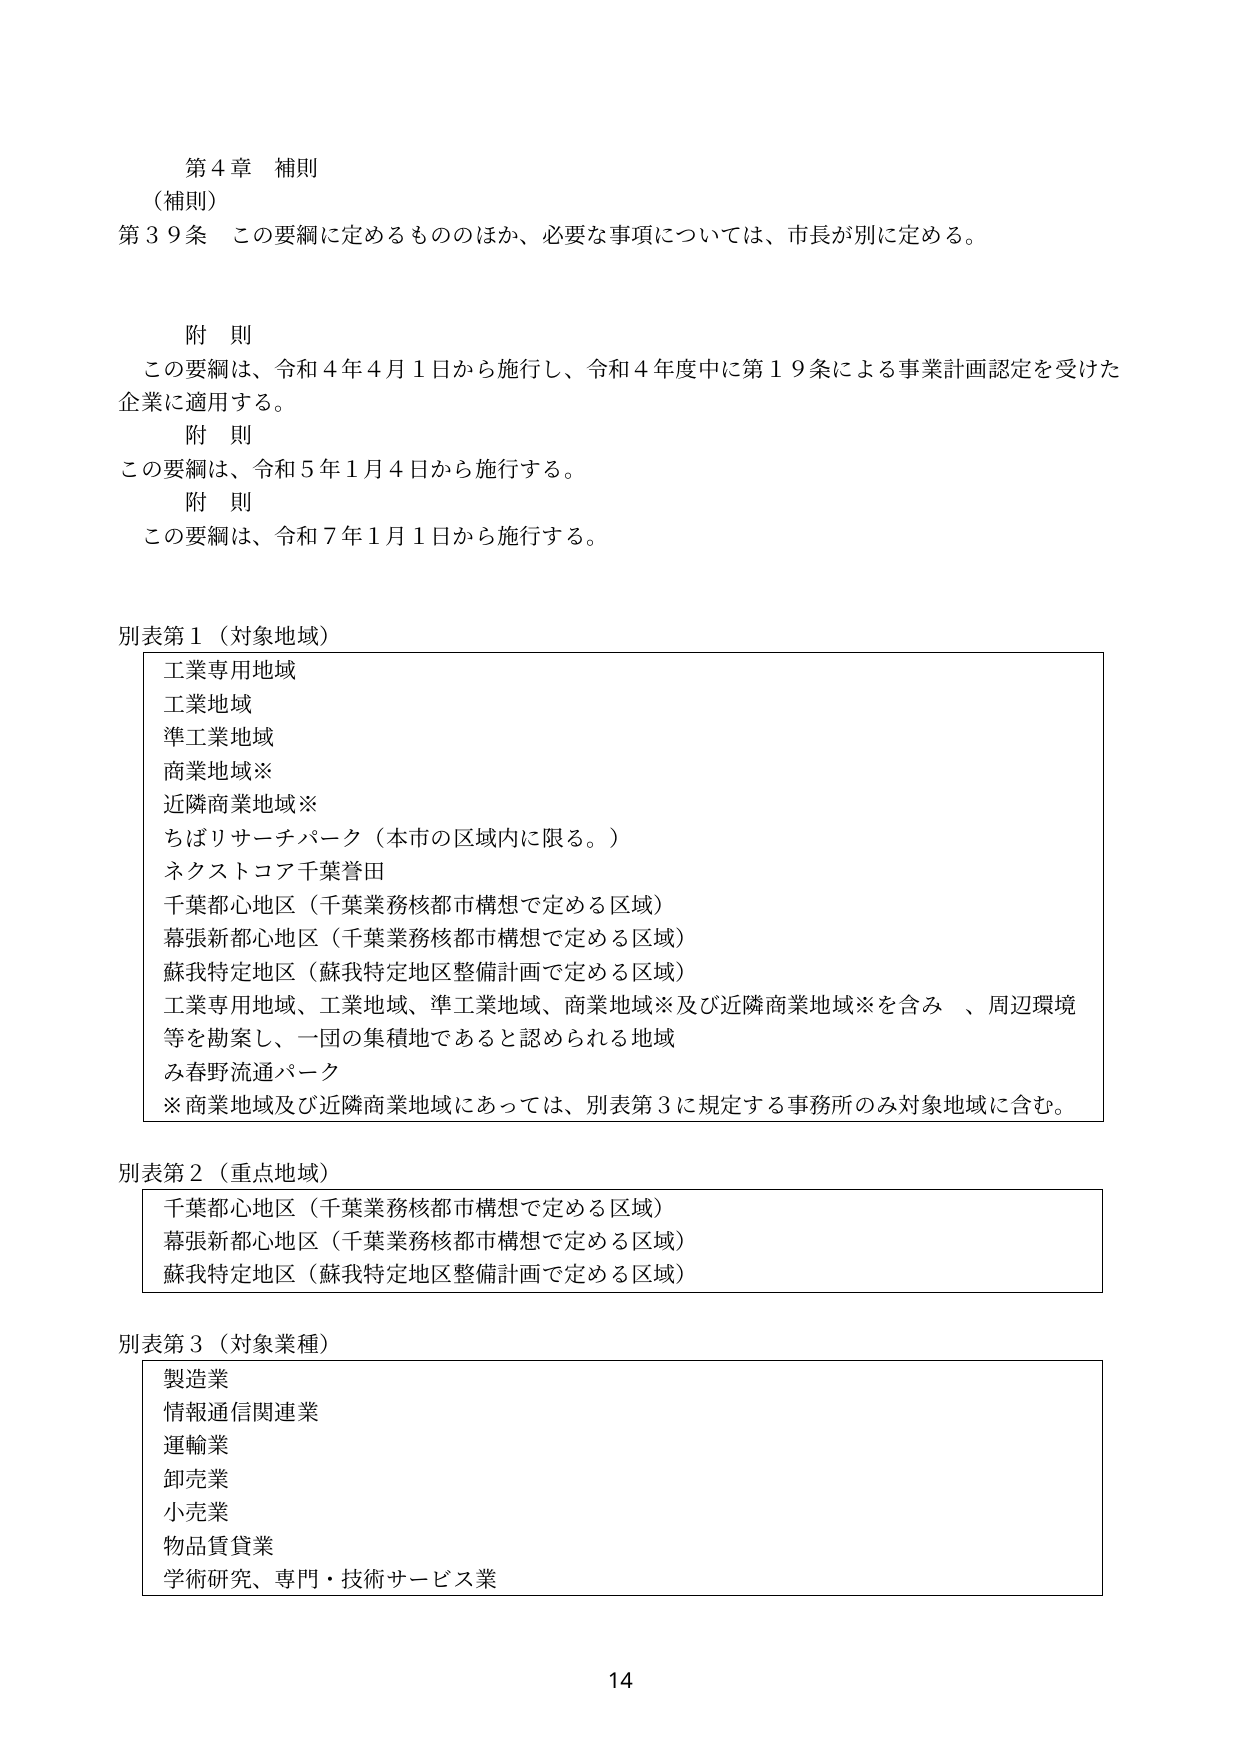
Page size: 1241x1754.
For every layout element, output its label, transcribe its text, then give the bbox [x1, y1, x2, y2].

text この要綱は、令和４年４月１日から施行し、令和４年度中に第１９条による事業計画認定を受けた企業に適用する。 [118, 351, 1122, 418]
text 別表第３（対象業種） [118, 1326, 1122, 1360]
text 第３９条 この要綱に定めるもののほか、必要な事項については、市長が別に定める。 [118, 217, 1122, 251]
text この要綱は、令和５年１月４日から施行する。 [118, 451, 1122, 484]
text この要綱は、令和７年１月１日から施行する。 [118, 518, 1122, 551]
table_header 千葉都心地区（千葉業務核都市構想で定める区域） 幕張新都心地区（千葉業務核都市構想で定める区域） 蘇我特定地区（蘇我特定地区整備計画で定める区域） [143, 1190, 1102, 1292]
text （補則） [118, 184, 1122, 217]
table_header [143, 1361, 1102, 1595]
text 附 則 [118, 418, 1122, 451]
text 附 則 [118, 484, 1122, 518]
text 附 則 [118, 317, 1122, 351]
text 別表第１（対象地域） [118, 618, 1122, 652]
table_header 工業専用地域 工業地域 準工業地域 商業地域※ 近隣商業地域※ ちばリサーチパーク（本市の区域内に限る。） ネクストコア千葉誉田 千葉都心地区（千葉業務核都市構想で定める区域） 幕張新都心地区（千葉業務核都市構想で定める区域） 蘇我特定地区（蘇我特定地区整備計画で定める区域） 工業専用地域、工業地域、準工業地域、商業地域※及び近隣商業地域※を含み、周辺環境等を勘案し、一団の集積地であると認められる地域 み春野流通パーク ※商業地域及び近隣商業地域にあっては、別表第３に規定する事務所のみ対象地域に含む。 [144, 653, 1103, 1121]
text 別表第２（重点地域） [118, 1155, 1122, 1189]
text 第４章 補則 [118, 150, 1122, 184]
